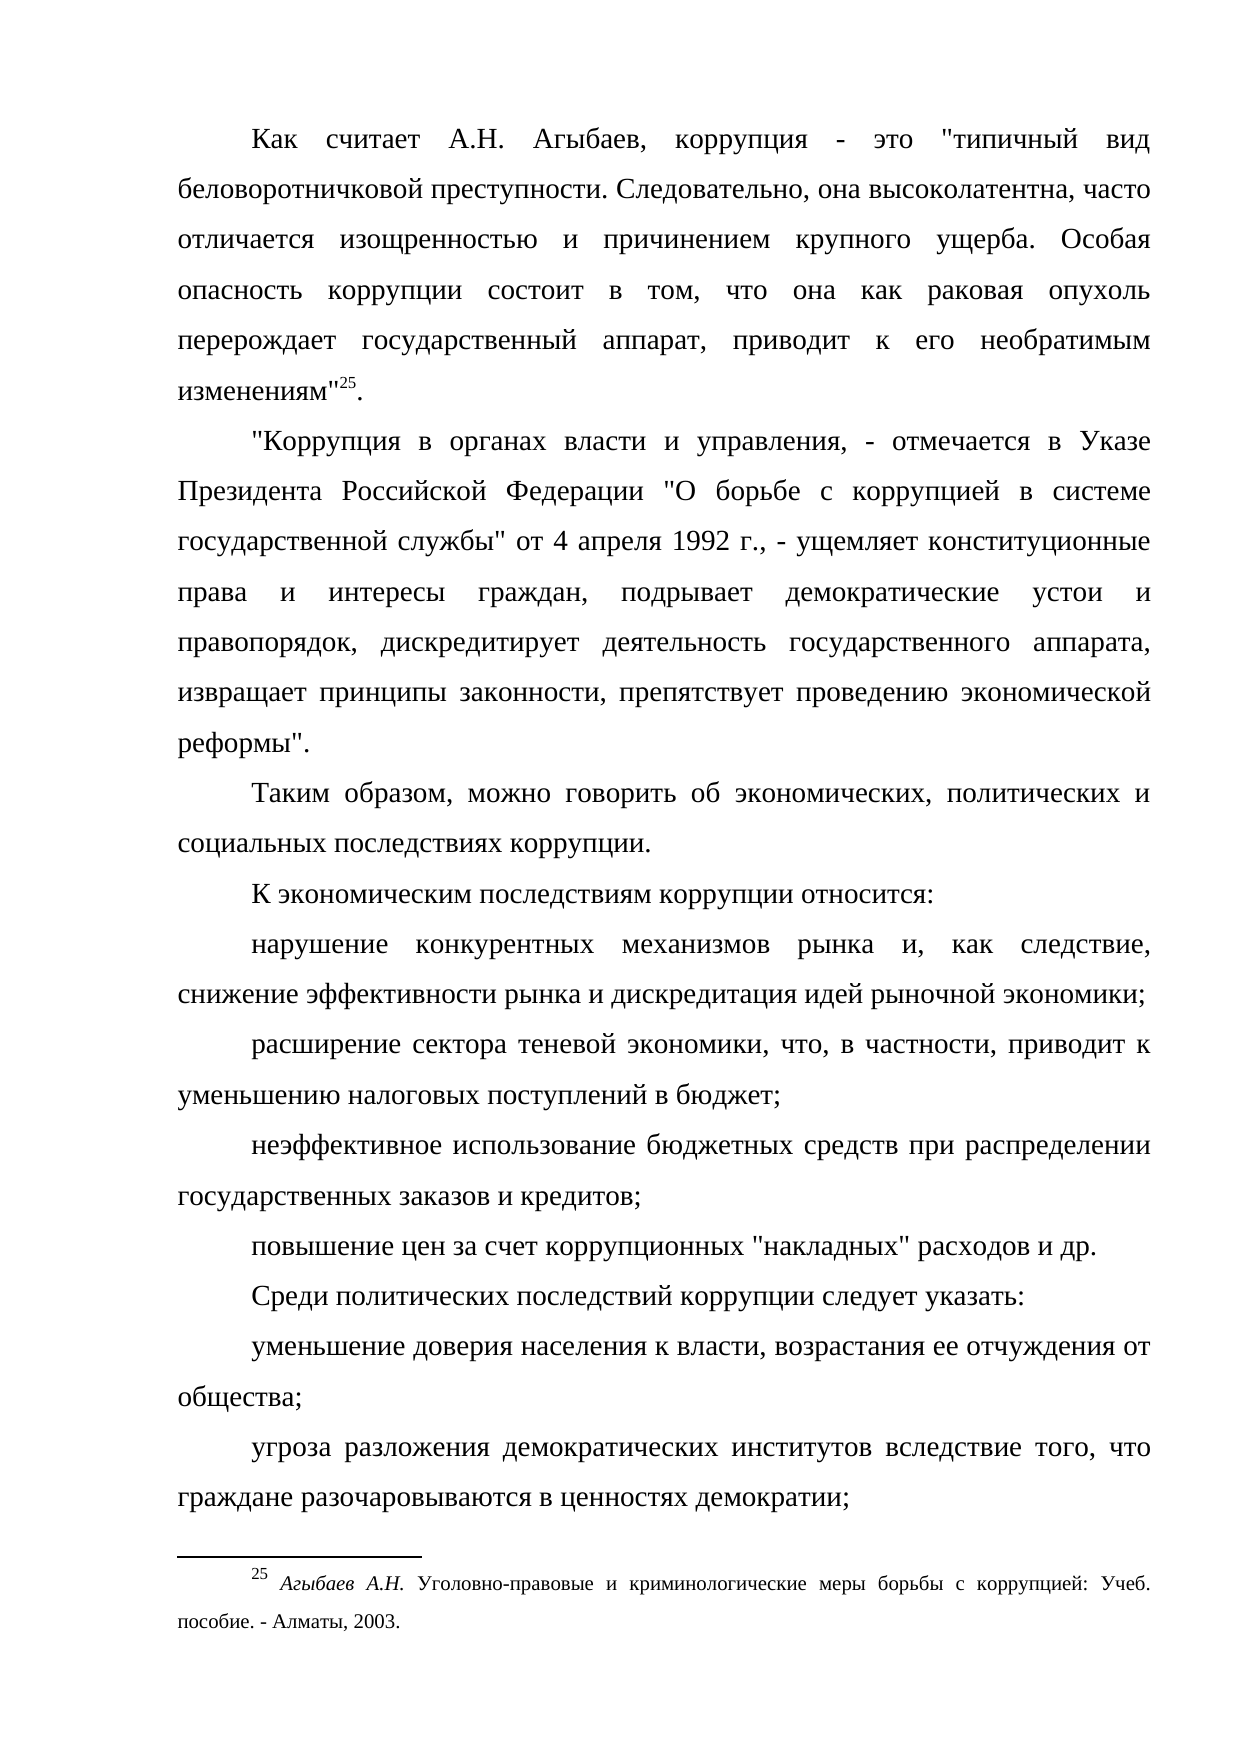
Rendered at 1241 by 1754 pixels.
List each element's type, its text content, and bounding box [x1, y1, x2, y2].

list угроза разложения демократических институтов вследствие того, что граждане разочаровываются в ценностях демократии; [177, 1429, 1152, 1513]
list неэффективное использование бюджетных средств при распределении государственных заказов и кредитов; [177, 1127, 1152, 1211]
list уменьшение доверия населения к власти, возрастания ее отчуждения от общества; [177, 1328, 1152, 1412]
list "Коррупция в органах власти и управления, - отмечается в Указе Президента Российской Федерации "О борьбе с коррупцией в системе государственной службы" от 4 апреля ., - ущемляет конституционные права и интересы граждан, подрывает демократические устои и правопорядок, дискредитирует деятельность государственного аппарата, извращает принципы законности, препятствует проведению экономической реформы". [177, 423, 1152, 758]
list Таким образом, можно говорить об экономических, политических и социальных последствиях коррупции. [177, 775, 1152, 859]
list расширение сектора теневой экономики, что, в частности, приводит к уменьшению налоговых поступлений в бюджет; [177, 1027, 1152, 1111]
list К экономическим последствиям коррупции относится: [177, 876, 1152, 909]
list Среди политических последствий коррупции следует указать: [177, 1278, 1152, 1312]
list повышение цен за счет коррупционных "накладных" расходов и др. [177, 1228, 1152, 1261]
list нарушение конкурентных механизмов рынка и, как следствие, снижение эффективности рынка и дискредитация идей рыночной экономики; [177, 926, 1152, 1010]
list Как считает А.Н. Агыбаев, коррупция - это "типичный вид беловоротничковой преступности. Следовательно, она высоколатентна, часто отличается изощренностью и причинением крупного ущерба. Особая опасность коррупции состоит в том, что она как раковая опухоль перерождает государственный аппарат, приводит к его необратимым изменениям". [177, 121, 1152, 406]
